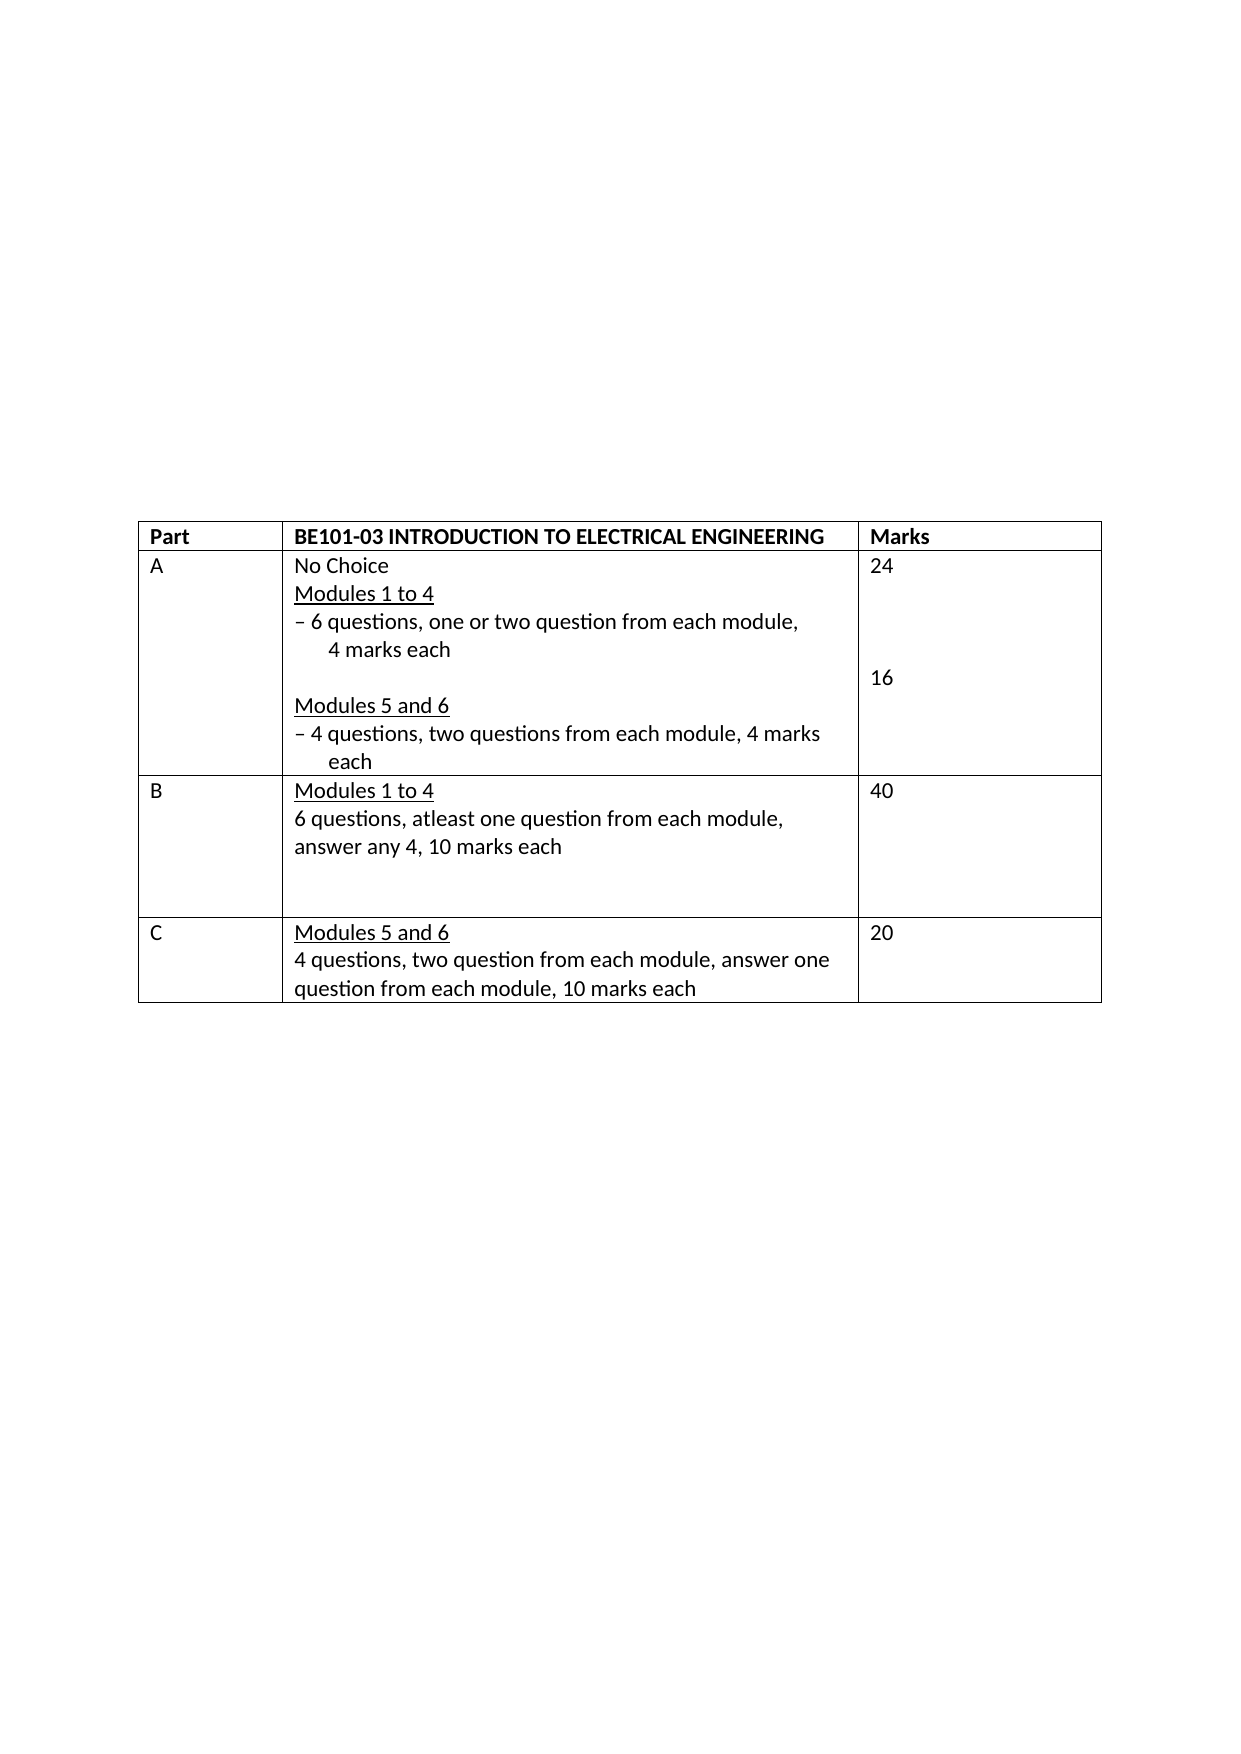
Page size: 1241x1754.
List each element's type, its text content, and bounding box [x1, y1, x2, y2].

table_cell A [139, 551, 282, 775]
table_cell Modules 1 to 4 6 questions, atleast one question from each module, answer any 4, 10 marks each [283, 776, 858, 917]
table_header BE101-03 INTRODUCTION TO ELECTRICAL ENGINEERING [283, 522, 858, 550]
table_cell C [139, 918, 282, 1002]
table_cell Modules 5 and 6 4 questions, two question from each module, answer one question from each module, 10 marks each [283, 918, 858, 1002]
table_cell 20 [859, 918, 1101, 1002]
table_header Marks [859, 522, 1101, 550]
table_header Part [139, 522, 282, 550]
table_cell 40 [859, 776, 1101, 917]
table_cell B [139, 776, 282, 917]
table_cell 24 16 [859, 551, 1101, 775]
table_cell No Choice Modules 1 to 4 – 6 questions, one or two question from each module, 4 marks each Modules 5 and 6 – 4 questions, two questions from each module, 4 marks each [283, 551, 858, 775]
